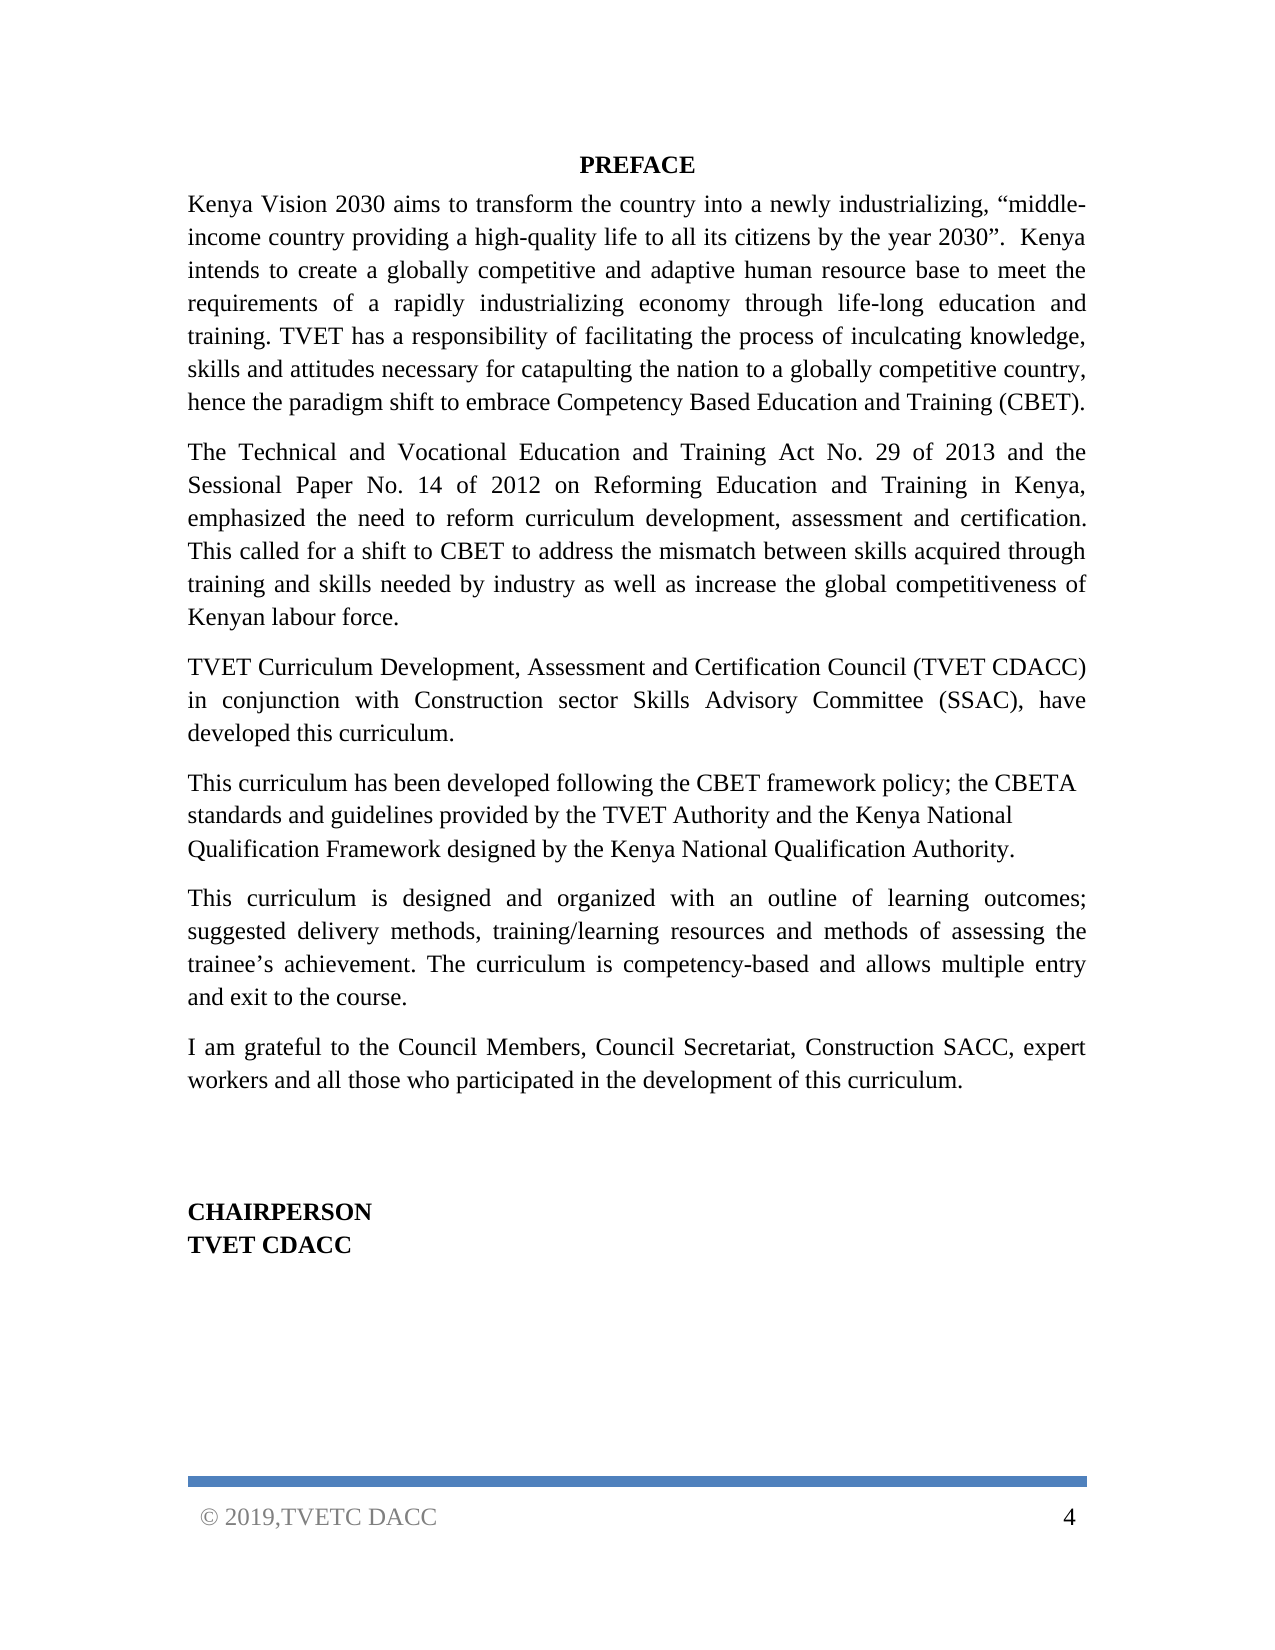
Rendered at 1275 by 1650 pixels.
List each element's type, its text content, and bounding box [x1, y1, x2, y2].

subtitle PREFACE [187, 150, 1087, 179]
text This curriculum has been developed following the CBET framework policy; the CBETA standards and guidelines provided by the TVET Authority and the Kenya National Qualification Framework designed by the Kenya National Qualification Authority. [187, 768, 1087, 862]
text TVET CDACC [187, 1231, 1087, 1259]
text TVET Curriculum Development, Assessment and Certification Council (TVET CDACC) in conjunction with Construction sector Skills Advisory Committee (SSAC), have developed this curriculum. [187, 652, 1087, 747]
text CHAIRPERSON [187, 1197, 1087, 1226]
text Kenya Vision 2030 aims to transform the country into a newly industrializing, “middle-income country providing a high-quality life to all its citizens by the year 2030”. Kenya intends to create a globally competitive and adaptive human resource base to meet the requirements of a rapidly industrializing economy through life-long education and training. TVET has a responsibility of facilitating the process of inculcating knowledge, skills and attitudes necessary for catapulting the nation to a globally competitive country, hence the paradigm shift to embrace Competency Based Education and Training (CBET). [187, 189, 1087, 416]
text The Technical and Vocational Education and Training Act No. 29 of 2013 and the Sessional Paper No. 14 of 2012 on Reforming Education and Training in Kenya, emphasized the need to reform curriculum development, assessment and certification. This called for a shift to CBET to address the mismatch between skills acquired through training and skills needed by industry as well as increase the global competitiveness of Kenyan labour force. [187, 437, 1087, 631]
text I am grateful to the Council Members, Council Secretariat, Construction SACC, expert workers and all those who participated in the development of this curriculum. [187, 1032, 1087, 1094]
text This curriculum is designed and organized with an outline of learning outcomes; suggested delivery methods, training/learning resources and methods of assessing the trainee’s achievement. The curriculum is competency-based and allows multiple entry and exit to the course. [187, 883, 1087, 1011]
